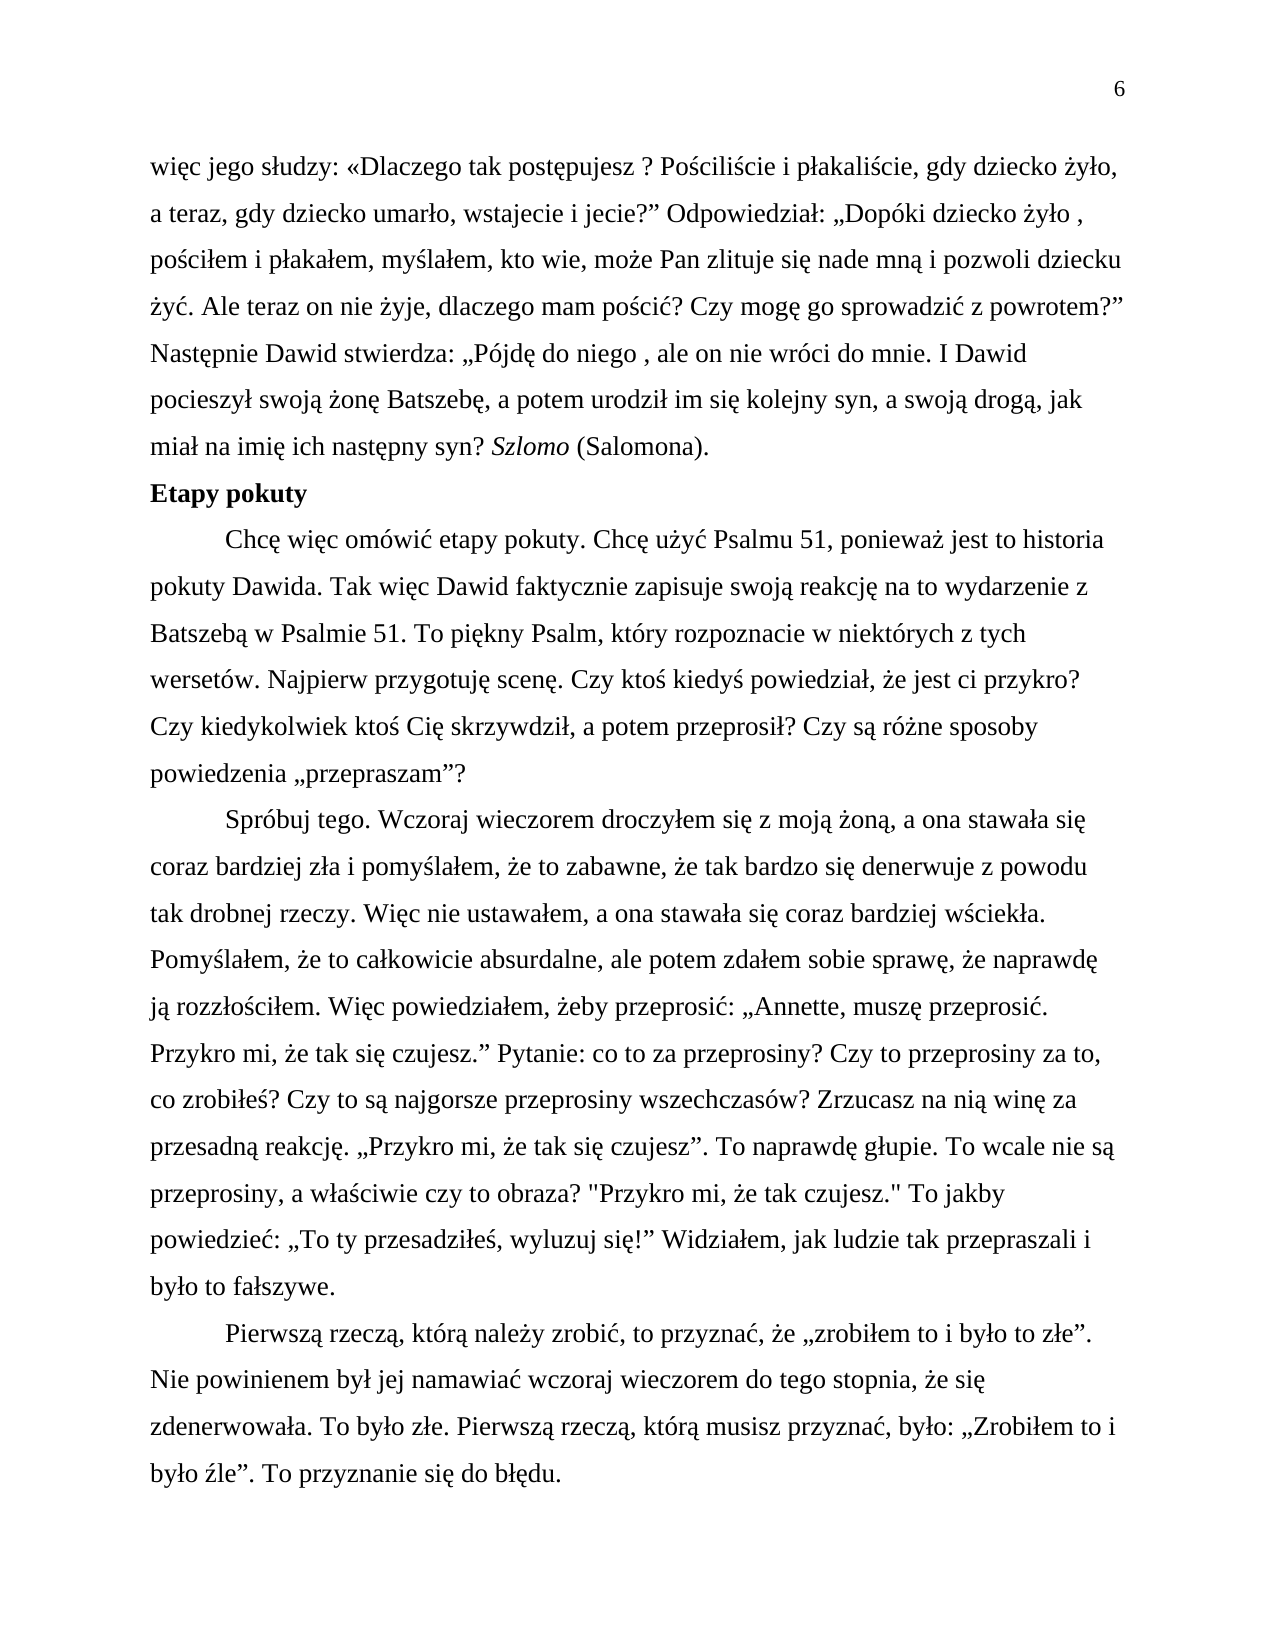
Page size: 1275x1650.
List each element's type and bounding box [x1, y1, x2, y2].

text [150, 523, 1125, 1488]
text [150, 150, 1125, 508]
